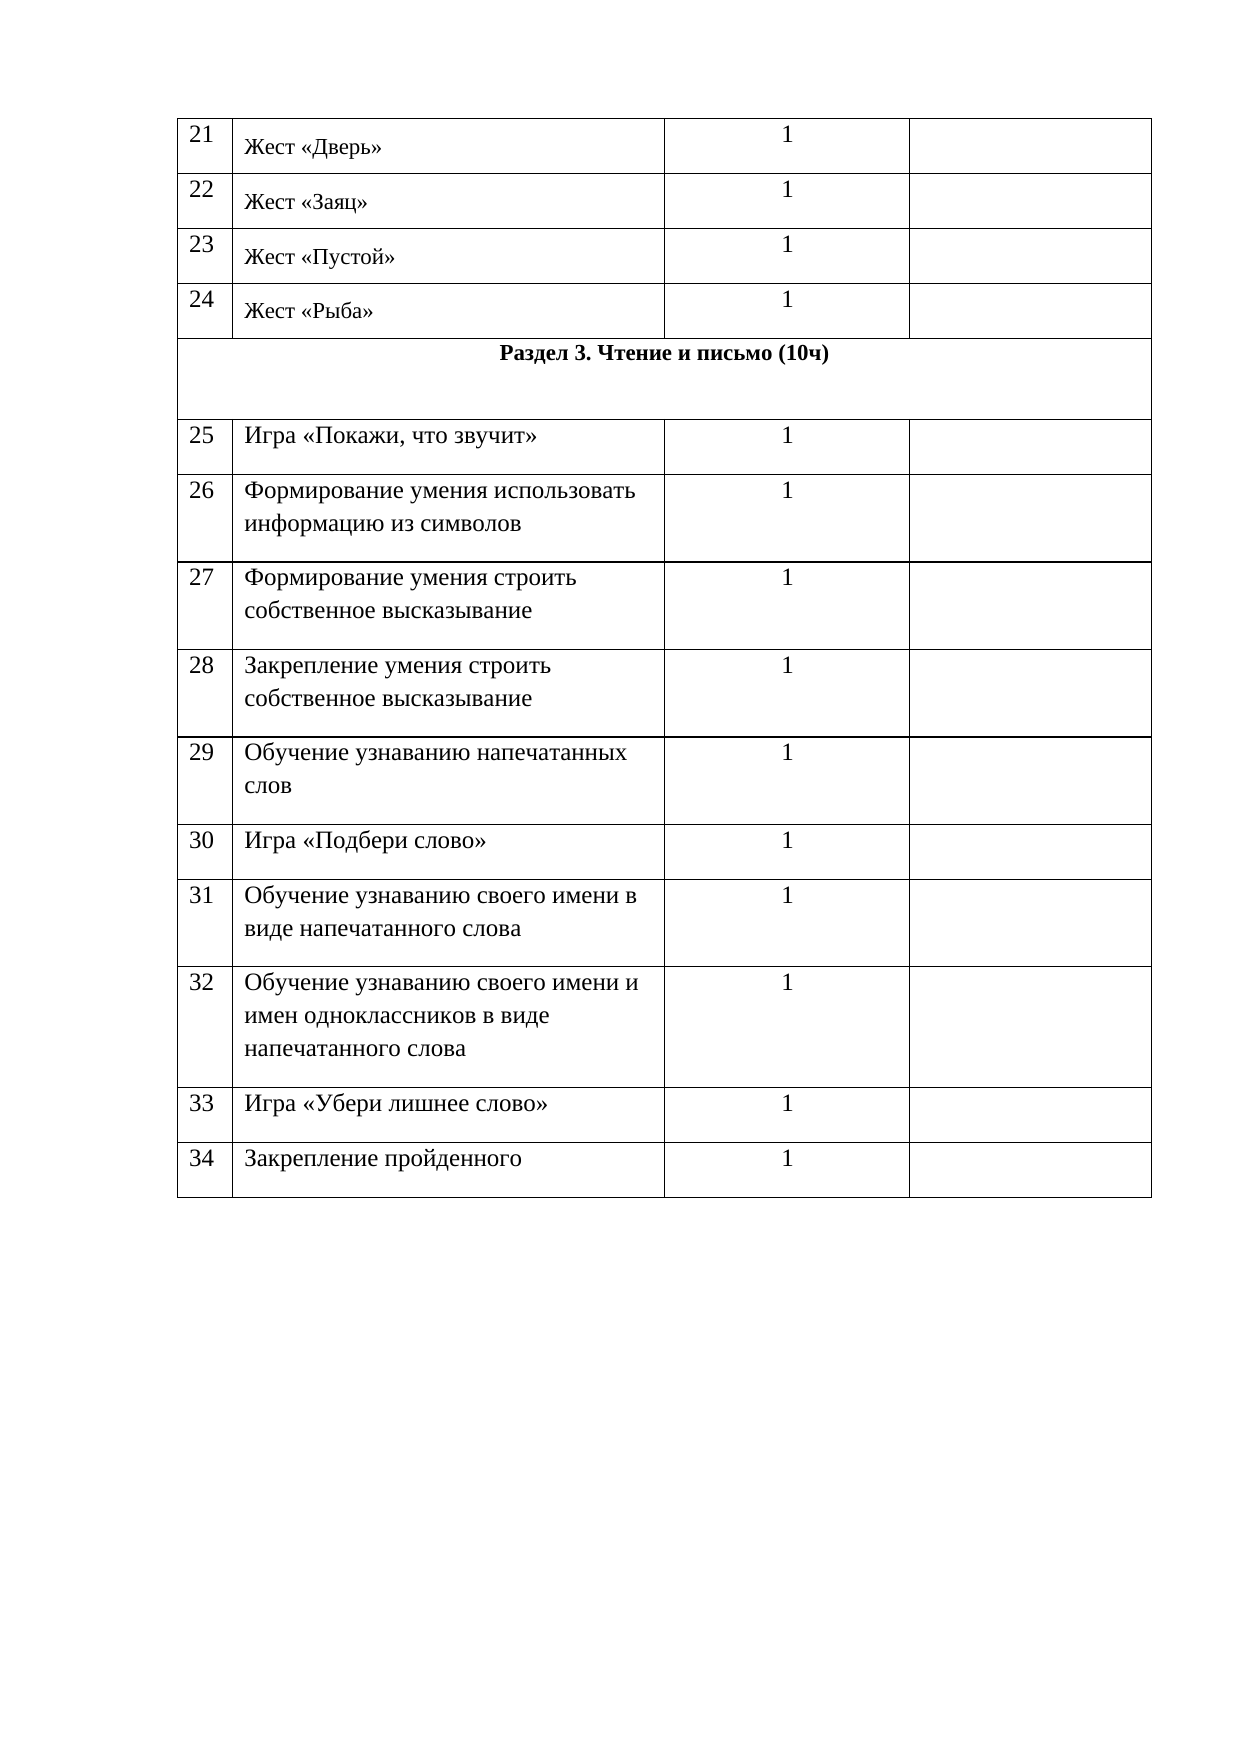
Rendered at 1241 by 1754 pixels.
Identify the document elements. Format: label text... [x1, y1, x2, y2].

table_cell 1 [665, 1088, 909, 1142]
table_cell 1 [665, 967, 909, 1087]
table_cell 26 [178, 475, 232, 561]
table_cell [910, 119, 1151, 173]
table_cell 30 [178, 825, 232, 879]
table_cell Жест «Дверь» [233, 119, 664, 173]
table_cell 1 [665, 825, 909, 879]
table_cell Обучение узнаванию своего имени и имен одноклассников в виде напечатанного слова [233, 967, 664, 1087]
table_cell 32 [178, 967, 232, 1087]
table_cell Формирование умения строить собственное высказывание [233, 563, 664, 649]
table_cell Закрепление умения строить собственное высказывание [233, 650, 664, 736]
table_cell 1 [665, 880, 909, 966]
table_cell [910, 174, 1151, 228]
table_cell Жест «Пустой» [233, 229, 664, 283]
table_cell 34 [178, 1143, 232, 1197]
table_cell [910, 420, 1151, 474]
table_cell 28 [178, 650, 232, 736]
table_cell 1 [665, 420, 909, 474]
table_cell [910, 880, 1151, 966]
table_cell Игра «Покажи, что звучит» [233, 420, 664, 474]
table_cell Обучение узнаванию напечатанных слов [233, 738, 664, 824]
table_cell Жест «Рыба» [233, 284, 664, 338]
table_cell Обучение узнаванию своего имени в виде напечатанного слова [233, 880, 664, 966]
table_cell 1 [665, 229, 909, 283]
table_cell 25 [178, 420, 232, 474]
table_cell [910, 284, 1151, 338]
table_cell 29 [178, 738, 232, 824]
table_cell 27 [178, 563, 232, 649]
table_cell [910, 475, 1151, 561]
table_cell 1 [665, 475, 909, 561]
table_cell Формирование умения использовать информацию из символов [233, 475, 664, 561]
table_cell Жест «Заяц» [233, 174, 664, 228]
table_cell 1 [665, 563, 909, 649]
table_cell [910, 825, 1151, 879]
table_cell [910, 229, 1151, 283]
table_cell [910, 563, 1151, 649]
table_cell [910, 1143, 1151, 1197]
table_cell [910, 738, 1151, 824]
table_cell 1 [665, 284, 909, 338]
table_cell Закрепление пройденного [233, 1143, 664, 1197]
table_cell 31 [178, 880, 232, 966]
table_cell 24 [178, 284, 232, 338]
table_cell 1 [665, 650, 909, 736]
table_cell 33 [178, 1088, 232, 1142]
table_cell 1 [665, 1143, 909, 1197]
table_cell 22 [178, 174, 232, 228]
table_cell 21 [178, 119, 232, 173]
table_cell [910, 1088, 1151, 1142]
table_cell Игра «Убери лишнее слово» [233, 1088, 664, 1142]
table_cell Раздел 3. Чтение и письмо (10ч) [178, 339, 1151, 419]
table_cell 1 [665, 119, 909, 173]
table_cell [910, 650, 1151, 736]
table_cell 1 [665, 738, 909, 824]
table_cell Игра «Подбери слово» [233, 825, 664, 879]
table_cell 1 [665, 174, 909, 228]
table_cell 23 [178, 229, 232, 283]
table_cell [910, 967, 1151, 1087]
